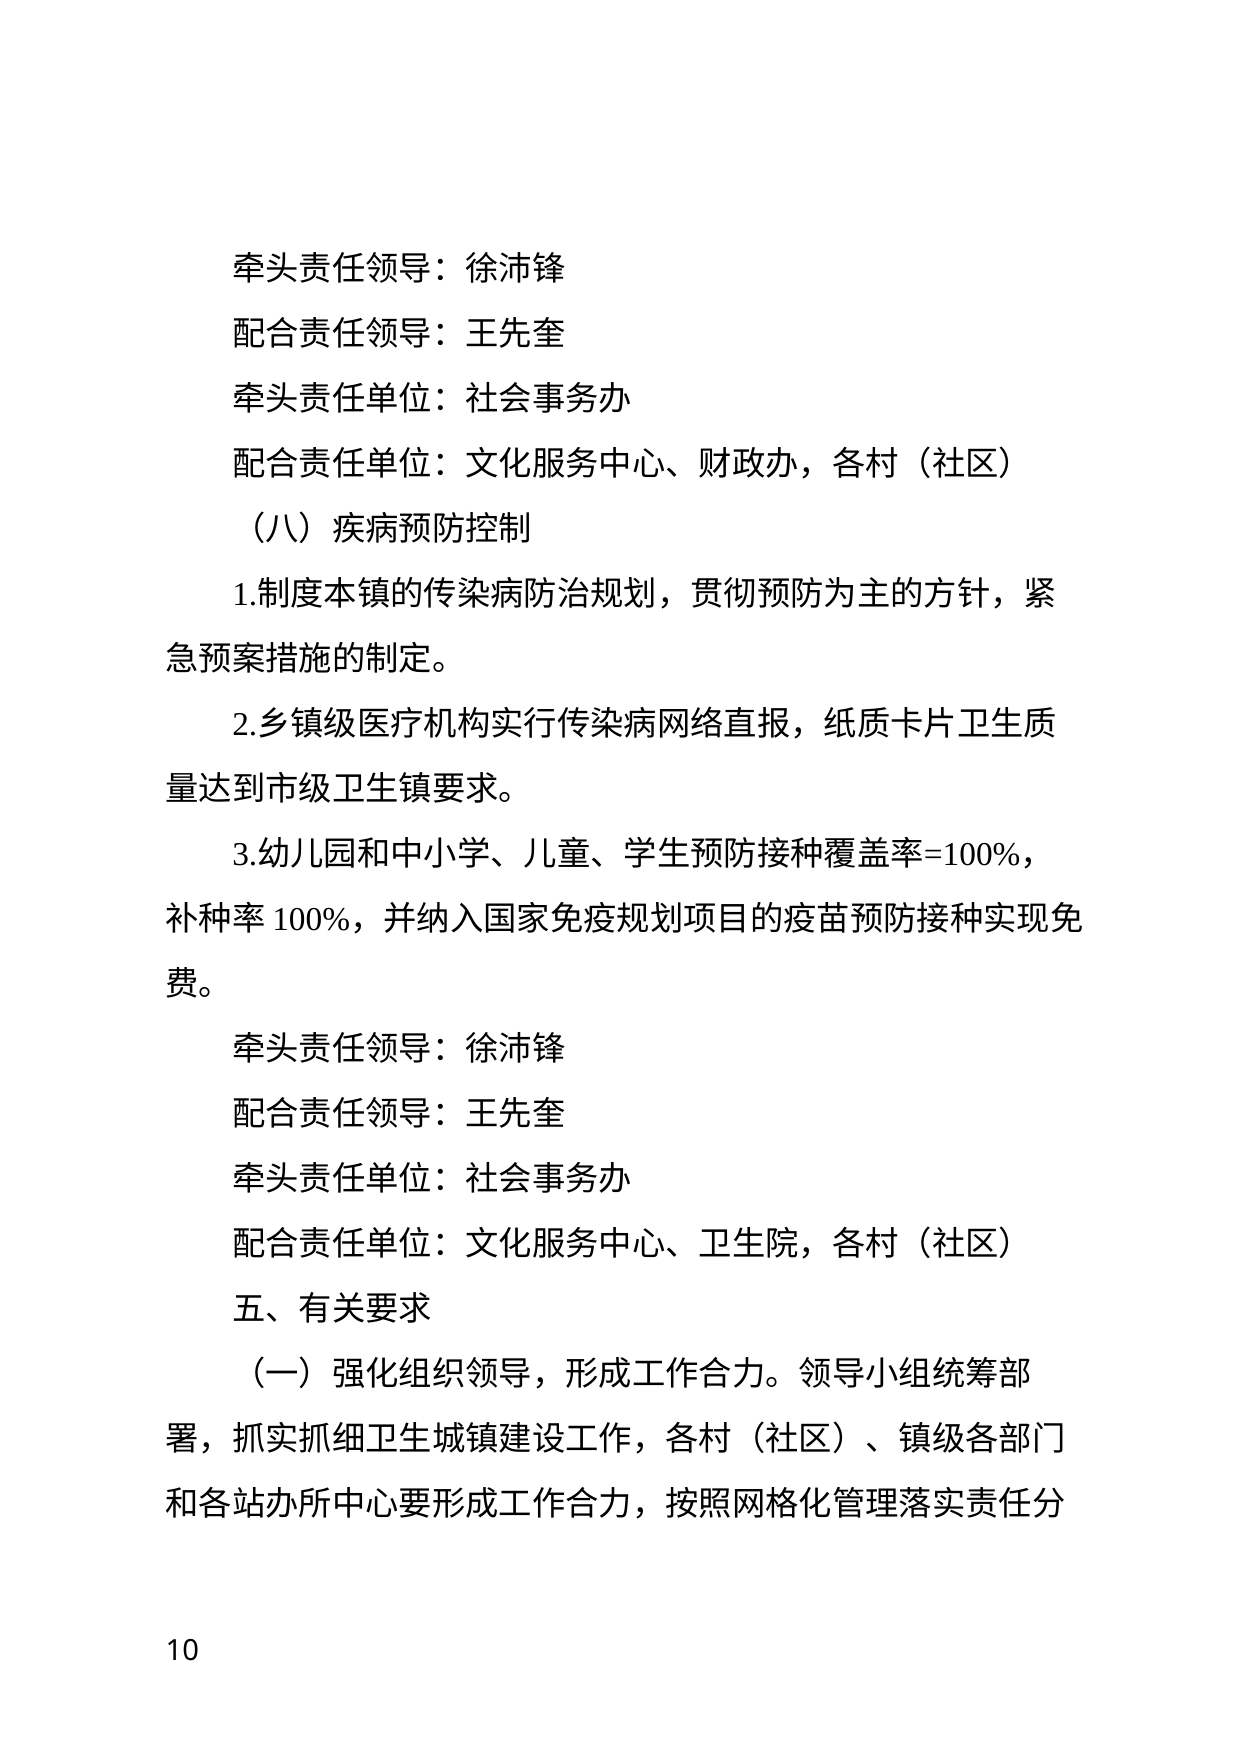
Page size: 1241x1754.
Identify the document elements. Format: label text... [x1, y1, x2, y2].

list 配合责任领导：王先奎 [165, 298, 1087, 363]
list 牵头责任单位：社会事务办 [165, 363, 1087, 428]
list 五、有关要求 [165, 1273, 1087, 1338]
list 牵头责任领导：徐沛锋 [165, 233, 1087, 298]
list 配合责任单位：文化服务中心、财政办，各村（社区） [165, 428, 1087, 493]
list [165, 1338, 1087, 1533]
list 配合责任领导：王先奎 [165, 1078, 1087, 1143]
list 牵头责任单位：社会事务办 [165, 1143, 1087, 1208]
list 配合责任单位：文化服务中心、卫生院，各村（社区） [165, 1208, 1087, 1273]
list 2.乡镇级医疗机构实行传染病网络直报，纸质卡片卫生质量达到市级卫生镇要求。 [165, 688, 1087, 818]
list 3.幼儿园和中小学、儿童、学生预防接种覆盖率=100%，补种率100%，并纳入国家免疫规划项目的疫苗预防接种实现免费。 [165, 818, 1087, 1013]
list 1.制度本镇的传染病防治规划，贯彻预防为主的方针，紧急预案措施的制定。 [165, 558, 1087, 688]
list 牵头责任领导：徐沛锋 [165, 1013, 1087, 1078]
list （八）疾病预防控制 [165, 493, 1087, 558]
